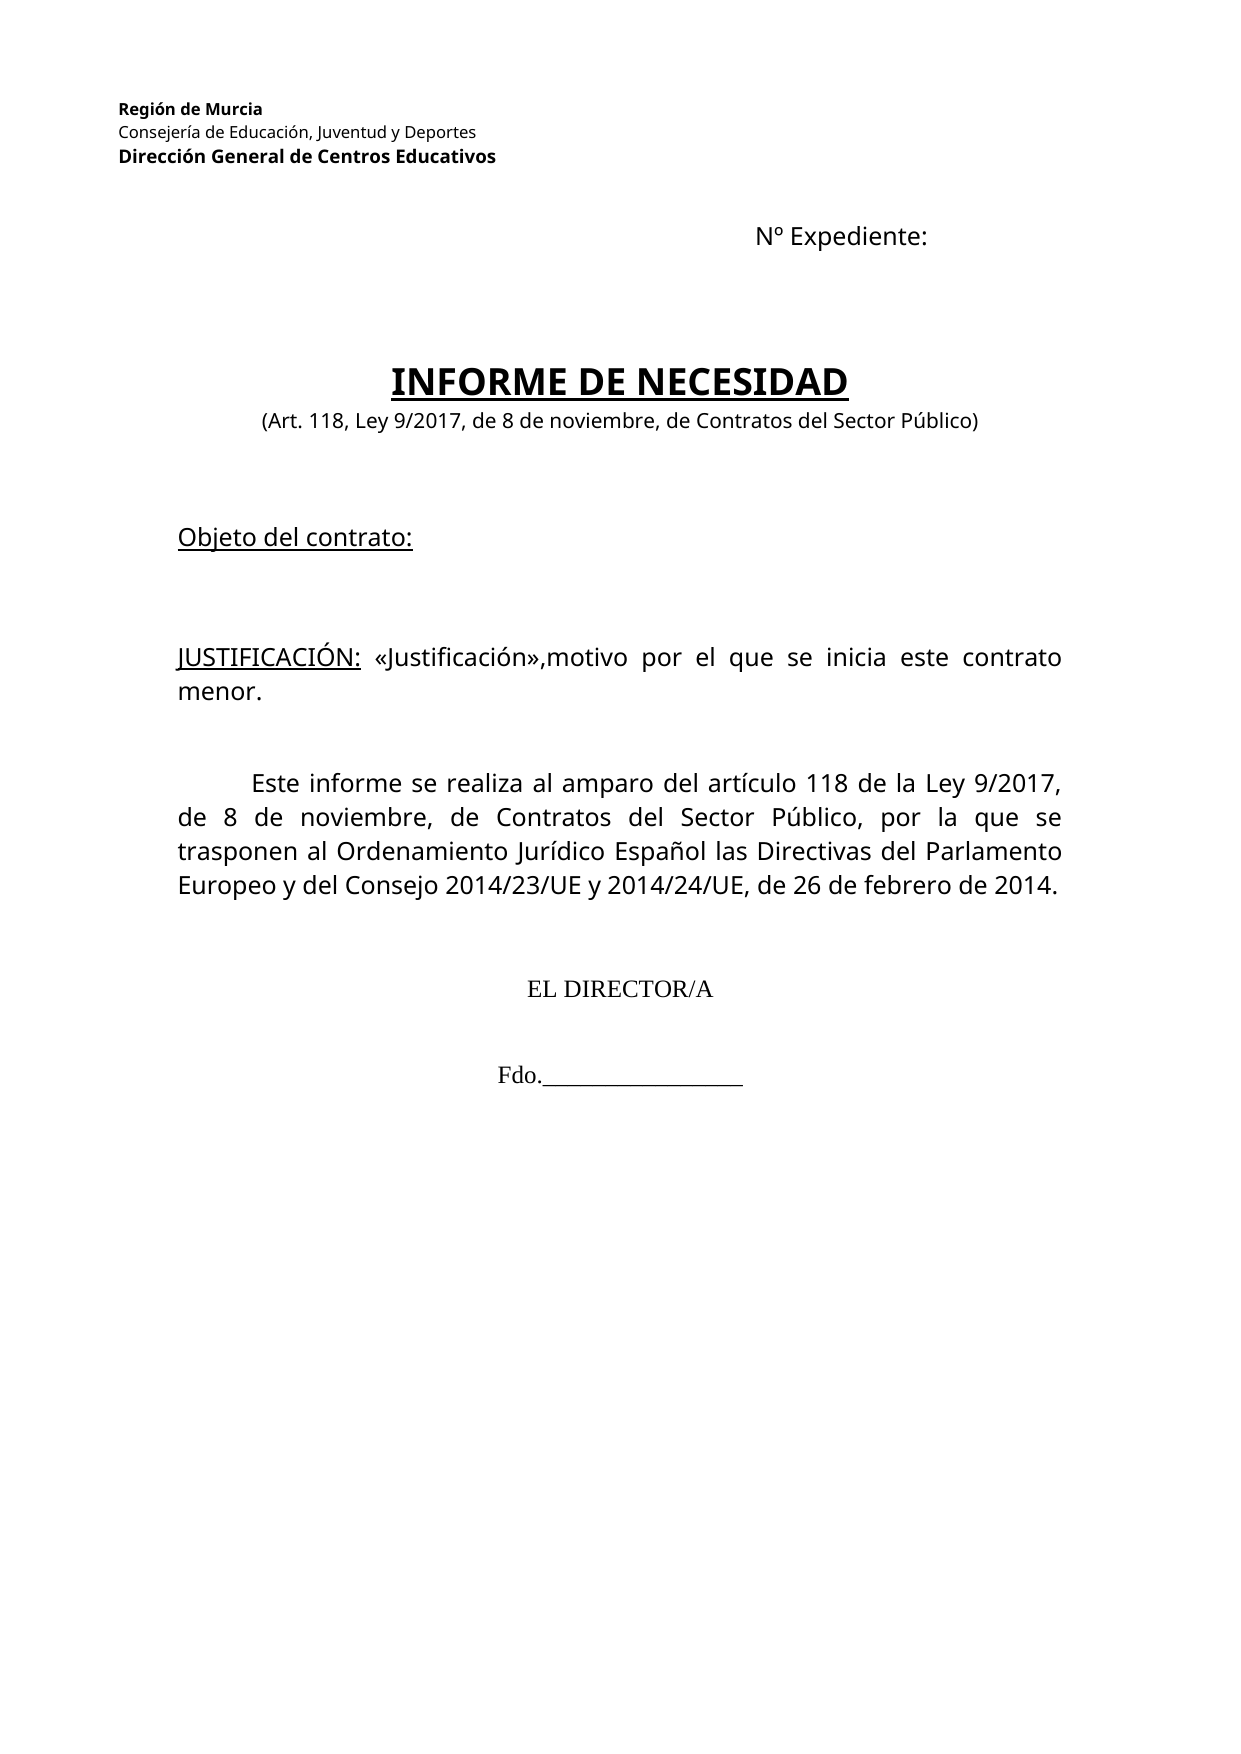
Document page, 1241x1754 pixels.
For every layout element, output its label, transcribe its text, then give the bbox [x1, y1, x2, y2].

text JUSTIFICACIÓN: «Justificación»,motivo por el que se inicia este contrato menor. [177, 639, 1063, 707]
text INFORME DE NECESIDAD [177, 355, 1063, 406]
text EL DIRECTOR/A [177, 974, 1063, 1003]
text Nº Expediente: [546, 219, 1063, 253]
text Este informe se realiza al amparo del artículo 118 de la Ley 9/2017, de 8 de noviembre, de Contratos del Sector Público, por la que se trasponen al Ordenamiento Jurídico Español las Directivas del Parlamento Europeo y del Consejo 2014/23/UE y 2014/24/UE, de 26 de febrero de 2014. [177, 766, 1063, 902]
text (Art. 118, Ley 9/2017, de 8 de noviembre, de Contratos del Sector Público) [177, 406, 1063, 435]
text Objeto del contrato: [177, 520, 1063, 554]
text Fdo.________________ [177, 1061, 1063, 1089]
